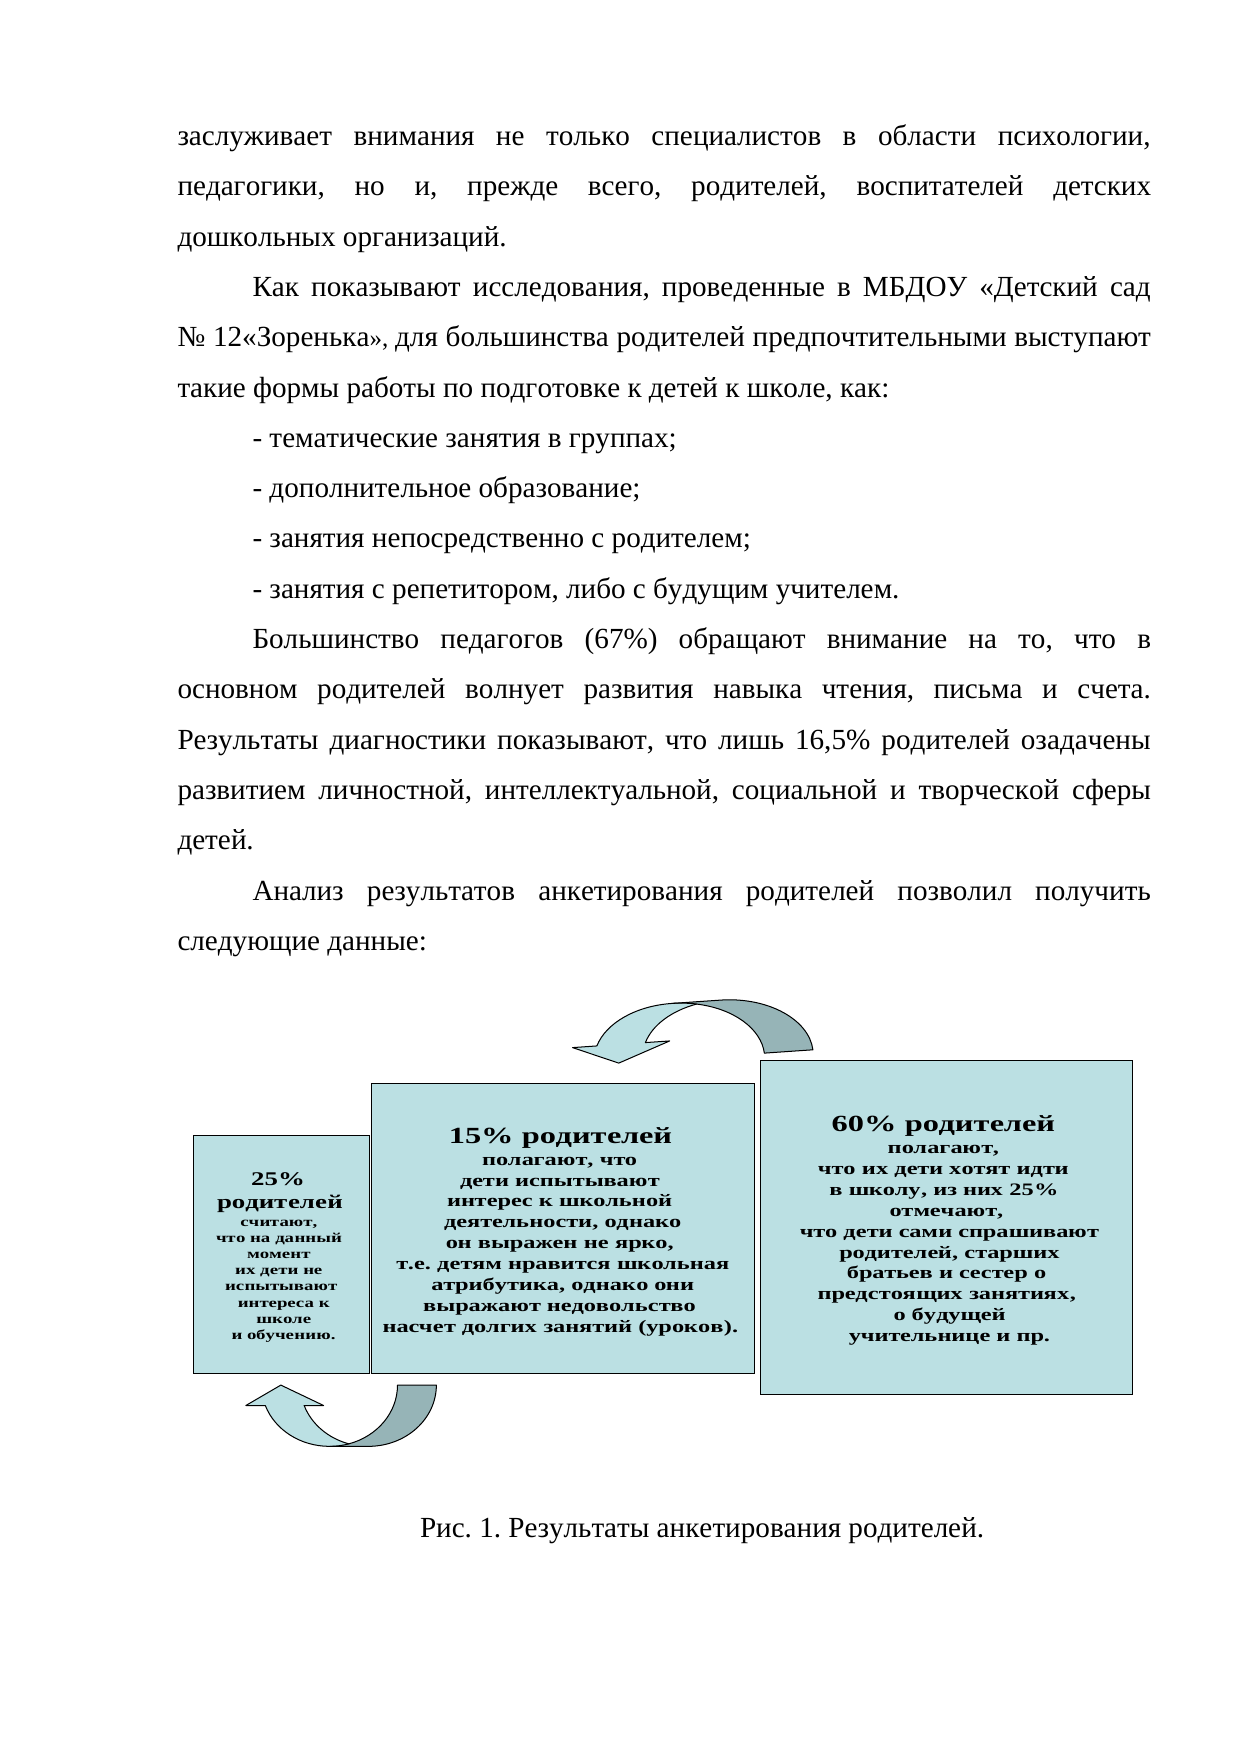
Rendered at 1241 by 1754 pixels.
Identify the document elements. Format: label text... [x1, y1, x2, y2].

text - тематические занятия в группах; [177, 420, 1152, 453]
text - занятия с репетитором, либо с будущим учителем. [177, 571, 1152, 604]
text - занятия непосредственно с родителем; [177, 521, 1152, 554]
text Анализ результатов анкетирования родителей позволил получить следующие данные: [177, 873, 1152, 957]
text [177, 118, 1152, 252]
text Рис. 1. Результаты анкетирования родителей. [177, 1511, 1152, 1544]
text Как показывают исследования, проведенные в МБДОУ «Детский сад № 12«Зоренька», для большинства родителей предпочтительными выступают такие формы работы по подготовке к детей к школе, как: [177, 269, 1152, 403]
text Большинство педагогов (67%) обращают внимание на то, что в основном родителей волнует развития навыка чтения, письма и счета. Результаты диагностики показывают, что лишь 16,5% родителей озадачены развитием личностной, интеллектуальной, социальной и творческой сферы детей. [177, 621, 1152, 856]
text - дополнительное образование; [177, 470, 1152, 504]
